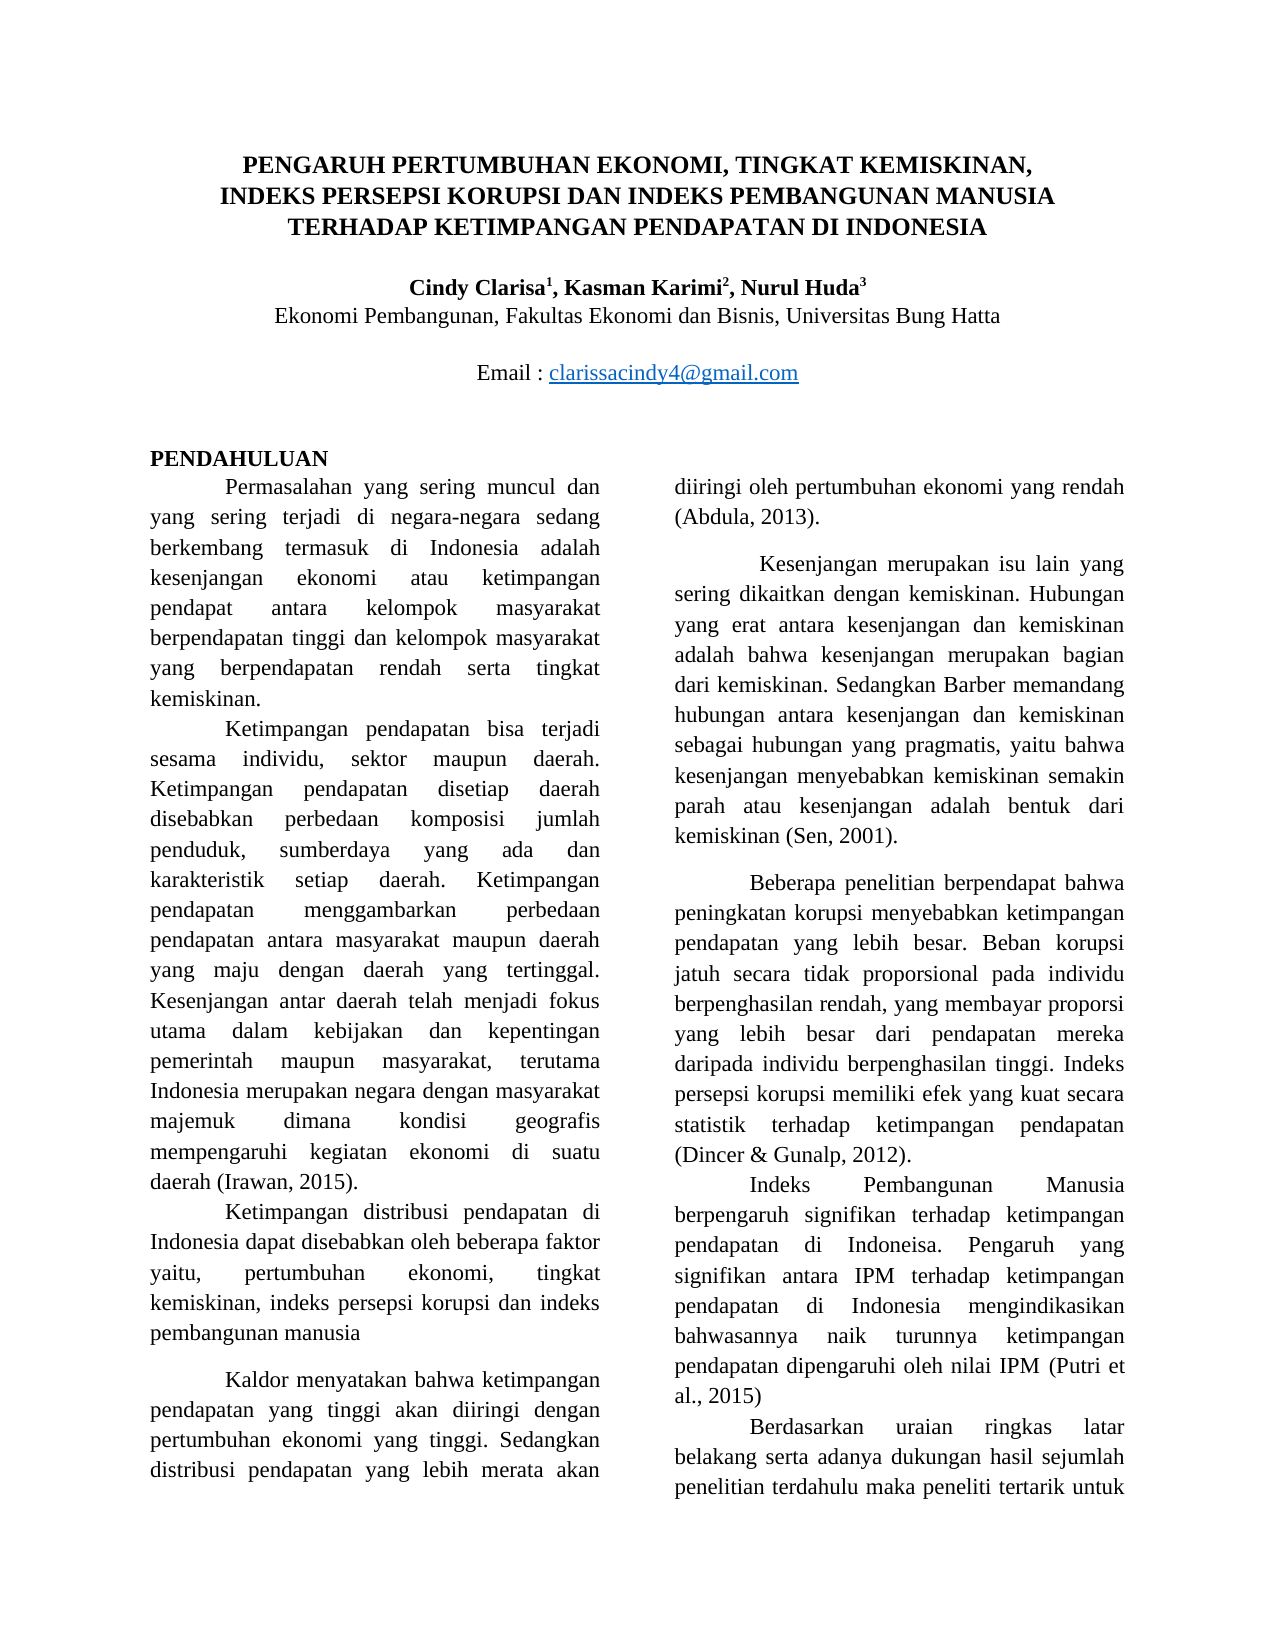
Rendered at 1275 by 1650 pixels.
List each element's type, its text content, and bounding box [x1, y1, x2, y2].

text Kaldor menyatakan bahwa ketimpangan pendapatan yang tinggi akan diiringi dengan pertumbuhan ekonomi yang tinggi. Sedangkan distribusi pendapatan yang lebih merata akan diiringi oleh pertumbuhan ekonomi yang rendah (Abdula, 2013). [674, 473, 1125, 530]
text Cindy Clarisa1, Kasman Karimi2, Nurul Huda3 [150, 274, 1125, 301]
text Kaldor menyatakan bahwa ketimpangan pendapatan yang tinggi akan diiringi dengan pertumbuhan ekonomi yang tinggi. Sedangkan distribusi pendapatan yang lebih merata akan diiringi oleh pertumbuhan ekonomi yang rendah (Abdula, 2013). [150, 1366, 601, 1483]
text Ketimpangan pendapatan bisa terjadi sesama individu, sektor maupun daerah. Ketimpangan pendapatan disetiap daerah disebabkan perbedaan komposisi jumlah penduduk, sumberdaya yang ada dan karakteristik setiap daerah. Ketimpangan pendapatan menggambarkan perbedaan pendapatan antara masyarakat maupun daerah yang maju dengan daerah yang tertinggal. Kesenjangan antar daerah telah menjadi fokus utama dalam kebijakan dan kepentingan pemerintah maupun masyarakat, terutama Indonesia merupakan negara dengan masyarakat majemuk dimana kondisi geografis mempengaruhi kegiatan ekonomi di suatu daerah (Irawan, 2015). [150, 715, 601, 1194]
text Ekonomi Pembangunan, Fakultas Ekonomi dan Bisnis, Universitas Bung Hatta [150, 303, 1125, 329]
text Beberapa penelitian berpendapat bahwa peningkatan korupsi menyebabkan ketimpangan pendapatan yang lebih besar. Beban korupsi jatuh secara tidak proporsional pada individu berpenghasilan rendah, yang membayar proporsi yang lebih besar dari pendapatan mereka daripada individu berpenghasilan tinggi. Indeks persepsi korupsi memiliki efek yang kuat secara statistik terhadap ketimpangan pendapatan (Dincer & Gunalp, 2012). [674, 869, 1125, 1167]
text PENGARUH PERTUMBUHAN EKONOMI, TINGKAT KEMISKINAN, [150, 150, 1125, 179]
text TERHADAP KETIMPANGAN PENDAPATAN DI INDONESIA [150, 212, 1125, 241]
text INDEKS PERSEPSI KORUPSI DAN INDEKS PEMBANGUNAN MANUSIA [150, 181, 1125, 210]
text PENDAHULUAN [150, 445, 1125, 471]
text Kesenjangan merupakan isu lain yang sering dikaitkan dengan kemiskinan. Hubungan yang erat antara kesenjangan dan kemiskinan adalah bahwa kesenjangan merupakan bagian dari kemiskinan. Sedangkan Barber memandang hubungan antara kesenjangan dan kemiskinan sebagai hubungan yang pragmatis, yaitu bahwa kesenjangan menyebabkan kemiskinan semakin parah atau kesenjangan adalah bentuk dari kemiskinan (Sen, 2001). [674, 550, 1125, 848]
text Ketimpangan distribusi pendapatan di Indonesia dapat disebabkan oleh beberapa faktor yaitu, pertumbuhan ekonomi, tingkat kemiskinan, indeks persepsi korupsi dan indeks pembangunan manusia [150, 1198, 601, 1345]
text Indeks Pembangunan Manusia berpengaruh signifikan terhadap ketimpangan pendapatan di Indoneisa. Pengaruh yang signifikan antara IPM terhadap ketimpangan pendapatan di Indonesia mengindikasikan bahwasannya naik turunnya ketimpangan pendapatan dipengaruhi oleh nilai IPM (Putri et al., 2015) [674, 1171, 1125, 1409]
text Email : clarissacindy4@gmail.com [150, 359, 1125, 386]
text Permasalahan yang sering muncul dan yang sering terjadi di negara-negara sedang berkembang termasuk di Indonesia adalah kesenjangan ekonomi atau ketimpangan pendapat antara kelompok masyarakat berpendapatan tinggi dan kelompok masyarakat yang berpendapatan rendah serta tingkat kemiskinan. [150, 473, 601, 711]
